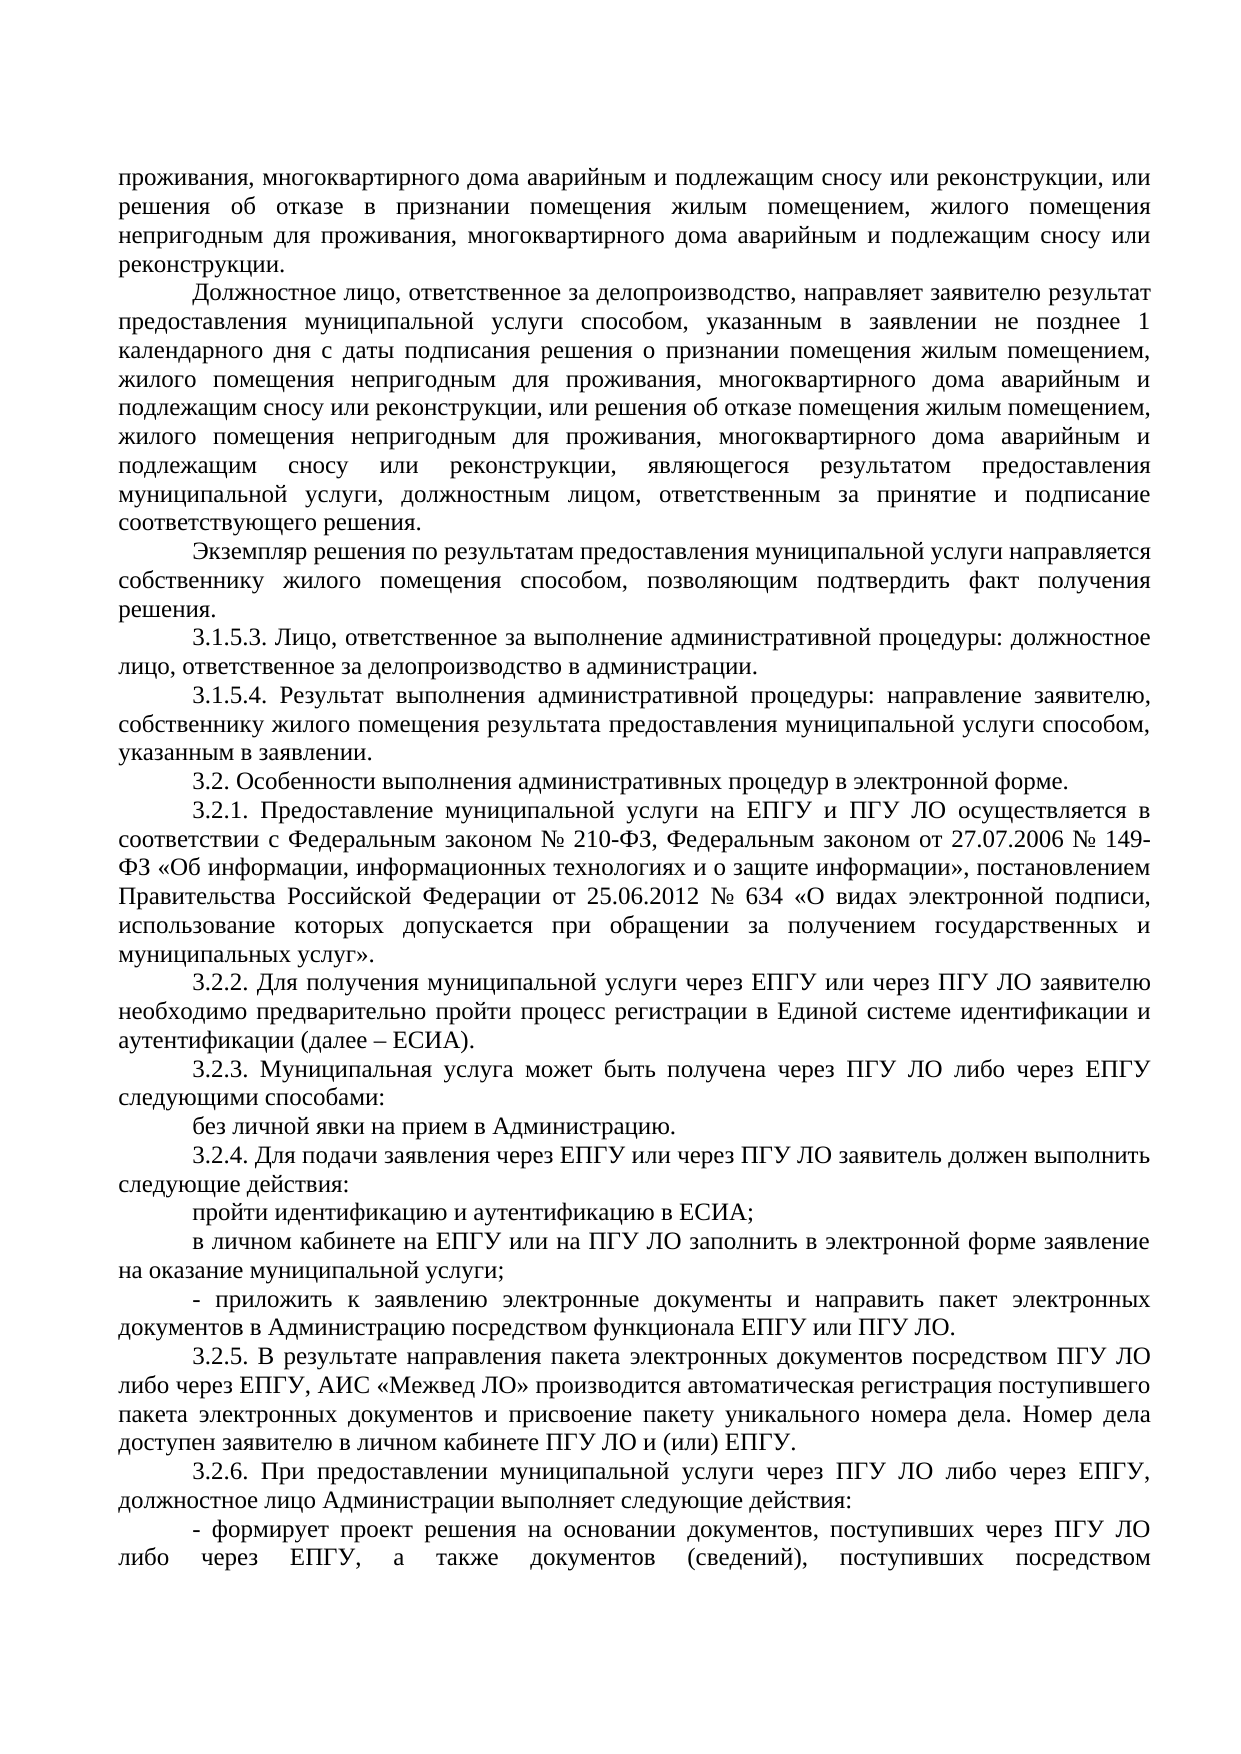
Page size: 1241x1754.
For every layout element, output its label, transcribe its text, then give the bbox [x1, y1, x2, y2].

text 3.2.6. При предоставлении муниципальной услуги через ПГУ ЛО либо через ЕПГУ, должностное лицо Администрации выполняет следующие действия: [118, 1456, 1152, 1514]
text 3.2.1. Предоставление муниципальной услуги на ЕПГУ и ПГУ ЛО осуществляется в соответствии с Федеральным законом № 210-ФЗ, Федеральным законом от 27.07.2006 № 149-ФЗ «Об информации, информационных технологиях и о защите информации», постановлением Правительства Российской Федерации от 25.06.2012 № 634 «О видах электронной подписи, использование которых допускается при обращении за получением государственных и муниципальных услуг». [118, 795, 1152, 967]
text 3.2.3. Муниципальная услуга может быть получена через ПГУ ЛО либо через ЕПГУ следующими способами: [118, 1054, 1152, 1111]
text Экземпляр решения по результатам предоставления муниципальной услуги направляется собственнику жилого помещения способом, позволяющим подтвердить факт получения решения. [118, 536, 1152, 622]
text пройти идентификацию и аутентификацию в ЕСИА; [118, 1197, 1152, 1226]
title 3.1.5.4. Результат выполнения административной процедуры: направление заявителю, собственнику жилого помещения результата предоставления муниципальной услуги способом, указанным в заявлении. [118, 680, 1152, 766]
text 3.2.5. В результате направления пакета электронных документов посредством ПГУ ЛО либо через ЕПГУ, АИС «Межвед ЛО» производится автоматическая регистрация поступившего пакета электронных документов и присвоение пакету уникального номера дела. Номер дела доступен заявителю в личном кабинете ПГУ ЛО и (или) ЕПГУ. [118, 1341, 1152, 1456]
text без личной явки на прием в Администрацию. [118, 1111, 1152, 1140]
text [118, 162, 1152, 277]
text - приложить к заявлению электронные документы и направить пакет электронных документов в Администрацию посредством функционала ЕПГУ или ПГУ ЛО. [118, 1284, 1152, 1341]
text 3.2.2. Для получения муниципальной услуги через ЕПГУ или через ПГУ ЛО заявителю необходимо предварительно пройти процесс регистрации в Единой системе идентификации и аутентификации (далее – ЕСИА). [118, 967, 1152, 1054]
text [118, 1514, 1152, 1571]
text в личном кабинете на ЕПГУ или на ПГУ ЛО заполнить в электронной форме заявление на оказание муниципальной услуги; [118, 1226, 1152, 1284]
text 3.2. Особенности выполнения административных процедур в электронной форме. [118, 766, 1152, 795]
text 3.2.4. Для подачи заявления через ЕПГУ или через ПГУ ЛО заявитель должен выполнить следующие действия: [118, 1140, 1152, 1197]
text Должностное лицо, ответственное за делопроизводство, направляет заявителю результат предоставления муниципальной услуги способом, указанным в заявлении не позднее 1 календарного дня с даты подписания решения о признании помещения жилым помещением, жилого помещения непригодным для проживания, многоквартирного дома аварийным и подлежащим сносу или реконструкции, или решения об отказе помещения жилым помещением, жилого помещения непригодным для проживания, многоквартирного дома аварийным и подлежащим сносу или реконструкции, являющегося результатом предоставления муниципальной услуги, должностным лицом, ответственным за принятие и подписание соответствующего решения. [118, 277, 1152, 536]
text 3.1.5.3. Лицо, ответственное за выполнение административной процедуры: должностное лицо, ответственное за делопроизводство в администрации. [118, 622, 1152, 680]
